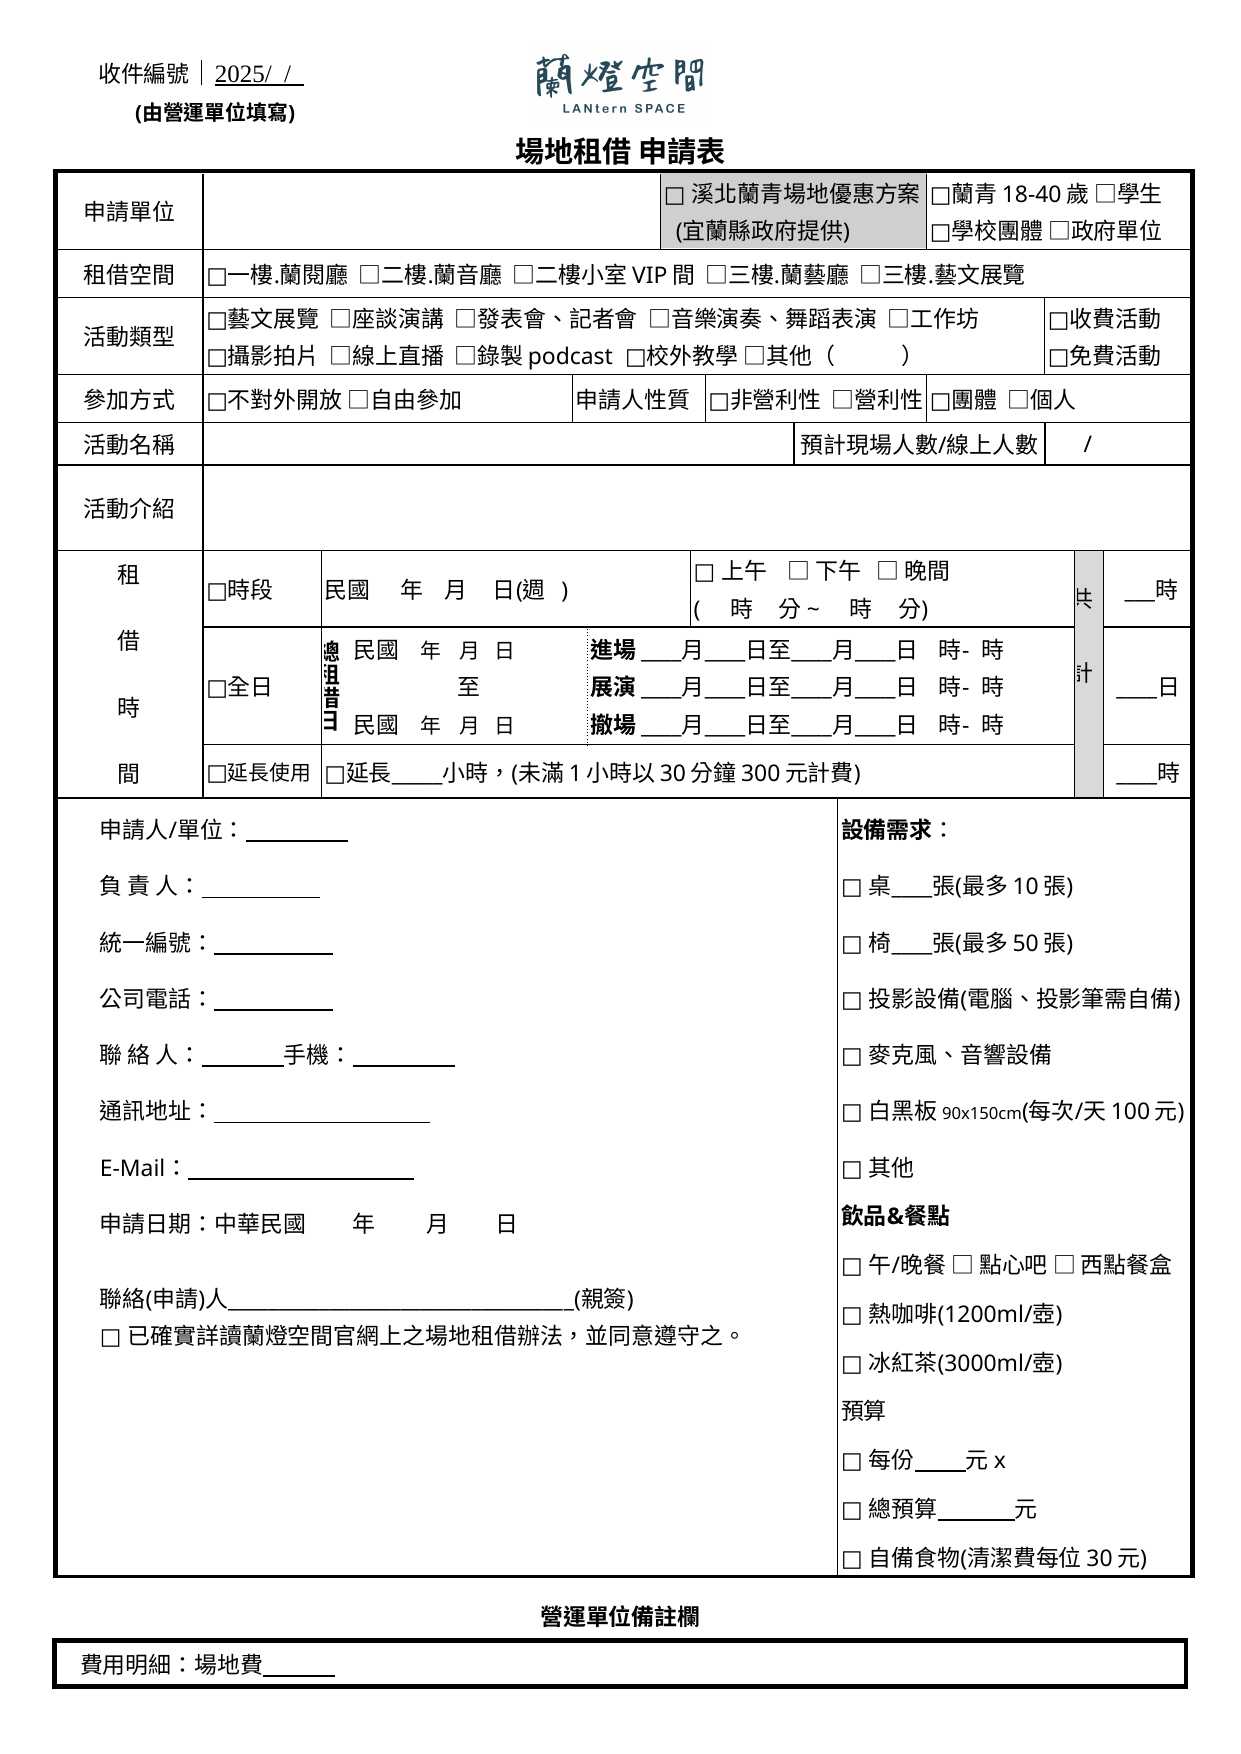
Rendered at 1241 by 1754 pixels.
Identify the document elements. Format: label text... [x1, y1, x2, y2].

table_header [204, 173, 660, 248]
table_cell 租借時間 [58, 551, 202, 797]
table_cell ____時 [1104, 745, 1190, 797]
table_cell 總租借日 [322, 628, 351, 744]
table_cell [204, 423, 793, 464]
table_cell 申請人性質 [573, 375, 705, 422]
table_cell 進場 ____月____日至____月____日 時- 時 展演 ____月____日至____月____日 時- 時 撤場 ____月____日至____月____日 時- 時 [587, 628, 1074, 744]
table_cell [204, 466, 1190, 549]
table_cell □一樓.蘭閱廳 □二樓.蘭音廳 □二樓小室VIP間 □三樓.蘭藝廳 □三樓.藝文展覽 [204, 250, 1190, 297]
table_cell □時段 [204, 551, 321, 626]
table_cell 設備需求： □ 桌____張(最多10張) □ 椅____張(最多50張) □ 投影設備(電腦、投影筆需自備) □ 麥克風、音響設備 □ 白黑板90x150cm(每次/天100元) □ 其他 飲品&餐點 □ 午/晚餐 □ 點心吧 □ 西點餐盒 □ 熱咖啡(1200ml/壺) □ 冰紅茶(3000ml/壺) 預算 □ 每份 元 x □ 總預算 元 □ 自備食物(清潔費每位30元) [838, 799, 1190, 1575]
table_cell 活動名稱 [58, 423, 202, 464]
text 營運單位備註欄 [65, 1597, 1175, 1634]
table_cell / [1046, 423, 1190, 464]
picture [528, 44, 712, 122]
table_cell □延長使用 [204, 745, 321, 797]
table_cell □收費活動 □免費活動 [1045, 298, 1190, 373]
table_header 申請單位 [58, 173, 203, 248]
table_cell □延長_____小時，(未滿1小時以30分鐘300元計費) [322, 745, 1074, 797]
table_cell ____日 [1104, 628, 1190, 744]
table_cell □ 上午 □ 下午 □ 晚間 ( 時 分 ~ 時 分) [691, 551, 1074, 626]
table_cell □非營利性 □營利性 [706, 375, 926, 422]
table_cell 租借空間 [58, 250, 202, 297]
table_cell ___時 [1104, 551, 1190, 626]
text 費用明細：場地費 [57, 1643, 1184, 1684]
table_cell 預計現場人數/線上人數 [795, 423, 1044, 464]
table_cell 共計 [1075, 551, 1103, 797]
table_cell 活動類型 [58, 298, 202, 373]
table_cell 民國 年 月 日(週 ) [322, 551, 690, 626]
text 場地租借 申請表 [65, 135, 1175, 169]
table_cell 申請人/單位： 負 責 人： 統一編號： 公司電話： 聯 絡 人： 手機： 通訊地址： E-Mail： 申請日期：中華民國 年 月 日 聯絡(申請)人__________________________________(親簽) □ 已確實詳讀蘭燈空間官網上之場地租借辦法，並同意遵守之。 [58, 799, 837, 1575]
table_header □ 溪北蘭青場地優惠方案 (宜蘭縣政府提供) [661, 173, 926, 248]
table_cell 活動介紹 [58, 466, 202, 549]
table_cell 參加方式 [58, 375, 202, 422]
table_header □蘭青18-40歲 □學生 □學校團體 □政府單位 [927, 173, 1190, 248]
table_cell 民國 年 月 日 至 民國 年 月 日 [351, 628, 587, 744]
table_cell □不對外開放 □自由參加 [204, 375, 572, 422]
table_cell □藝文展覽 □座談演講 □發表會、記者會 □音樂演奏、舞蹈表演 □工作坊 □攝影拍片 □線上直播 □錄製podcast □校外教學 □其他（ ） [204, 298, 1044, 373]
table_cell □團體 □個人 [927, 375, 1190, 422]
table_cell □全日 [204, 628, 321, 744]
